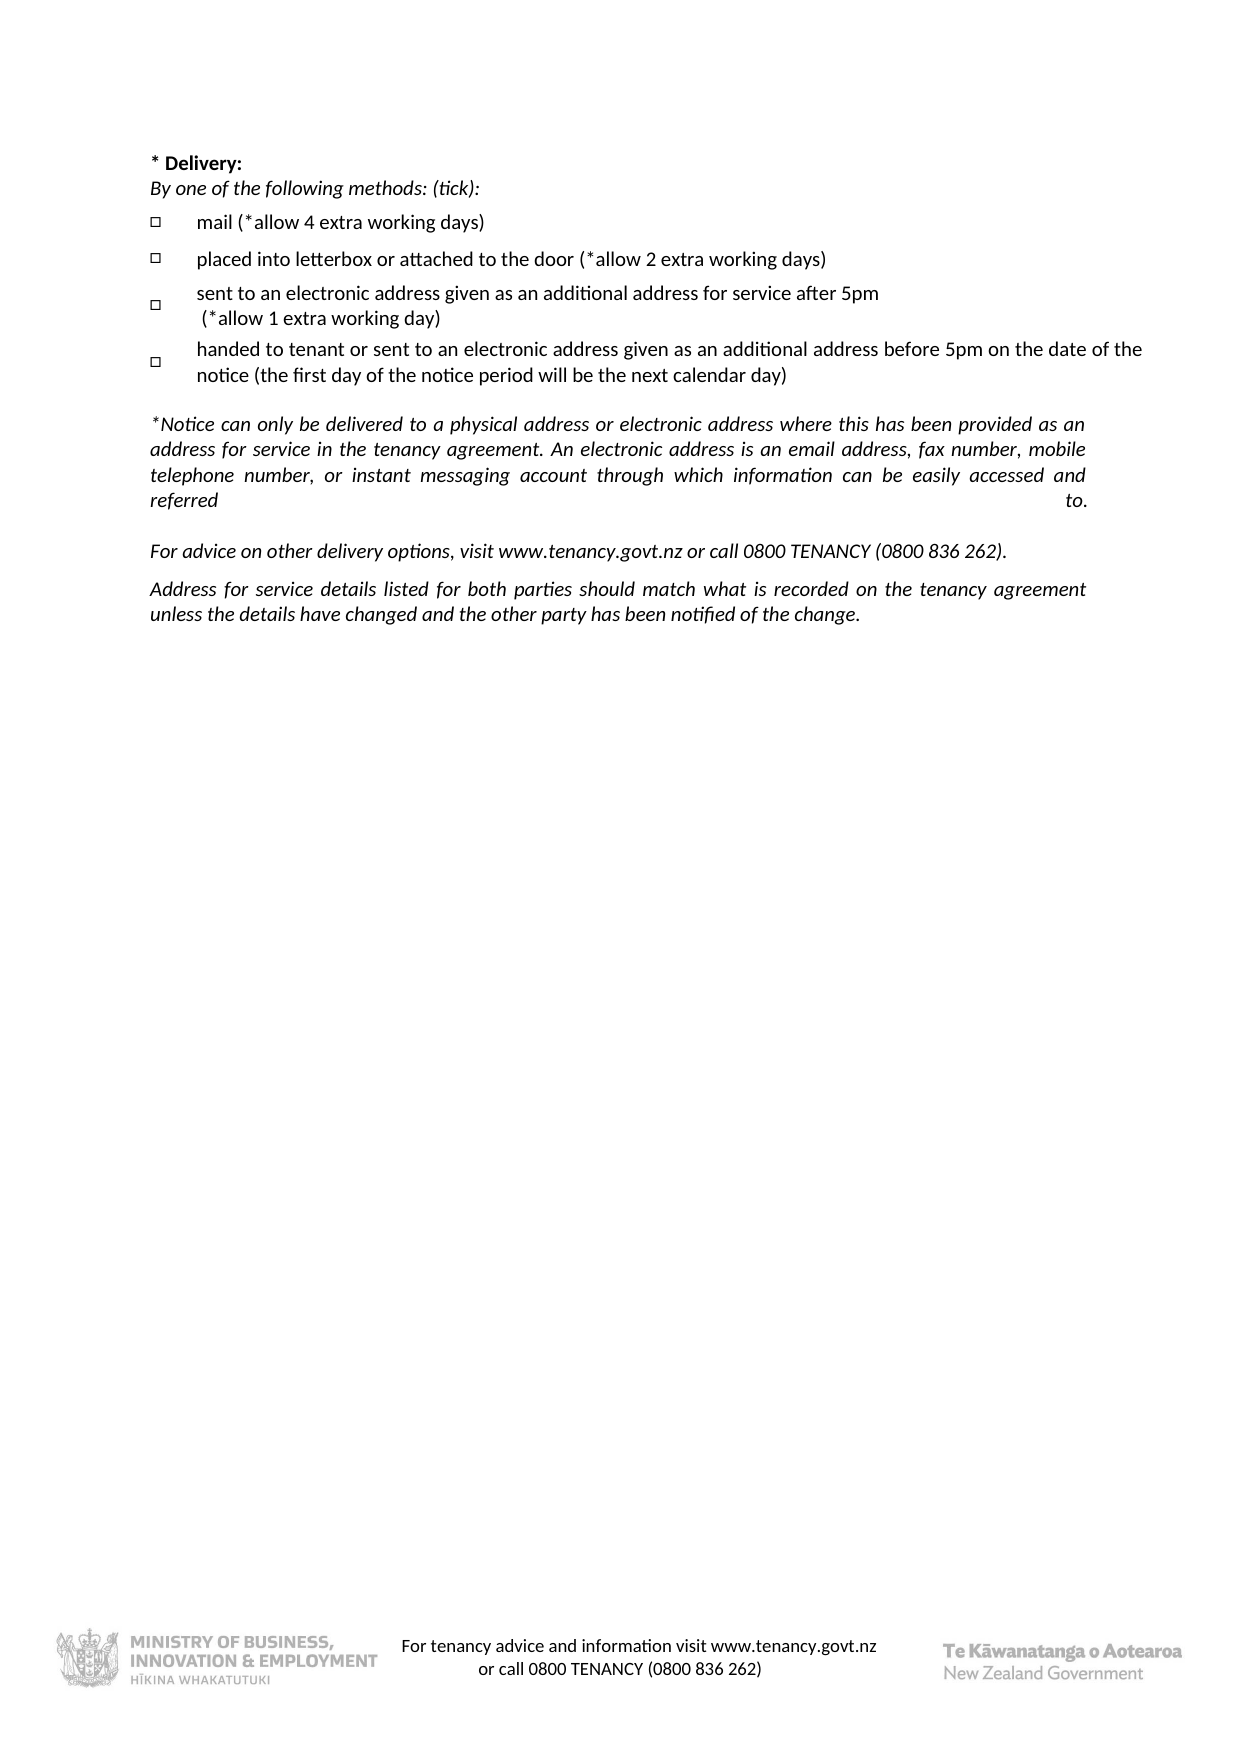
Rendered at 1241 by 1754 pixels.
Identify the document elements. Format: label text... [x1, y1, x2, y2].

table_cell □ [149, 238, 196, 274]
table_cell sent to an electronic address given as an additional address for service after 5pm (*allow 1 extra working day) [196, 274, 1153, 331]
text By one of the following methods: (tick): [150, 175, 1090, 201]
table_header □ [149, 201, 196, 237]
text Address for service details listed for both parties should match what is recorded on the tenancy agreement unless the details have changed and the other party has been notified of the change. [150, 576, 1090, 627]
text * Delivery: [150, 150, 1090, 175]
table_cell □ [149, 274, 196, 331]
table_cell handed to tenant or sent to an electronic address given as an additional address before 5pm on the date of the notice (the first day of the notice period will be the next calendar day) [196, 331, 1153, 387]
text *Notice can only be delivered to a physical address or electronic address where this has been provided as an address for service in the tenancy agreement. An electronic address is an email address, fax number, mobile telephone number, or instant messaging account through which information can be easily accessed and referred to. For advice on other delivery options, visit www.tenancy.govt.nz or call 0800 TENANCY (0800 836 262). [150, 411, 1090, 564]
picture [0, 1567, 1241, 1747]
table_header mail (*allow 4 extra working days) [196, 201, 1153, 237]
table_cell □ [149, 331, 196, 387]
table_cell placed into letterbox or attached to the door (*allow 2 extra working days) [196, 238, 1153, 274]
